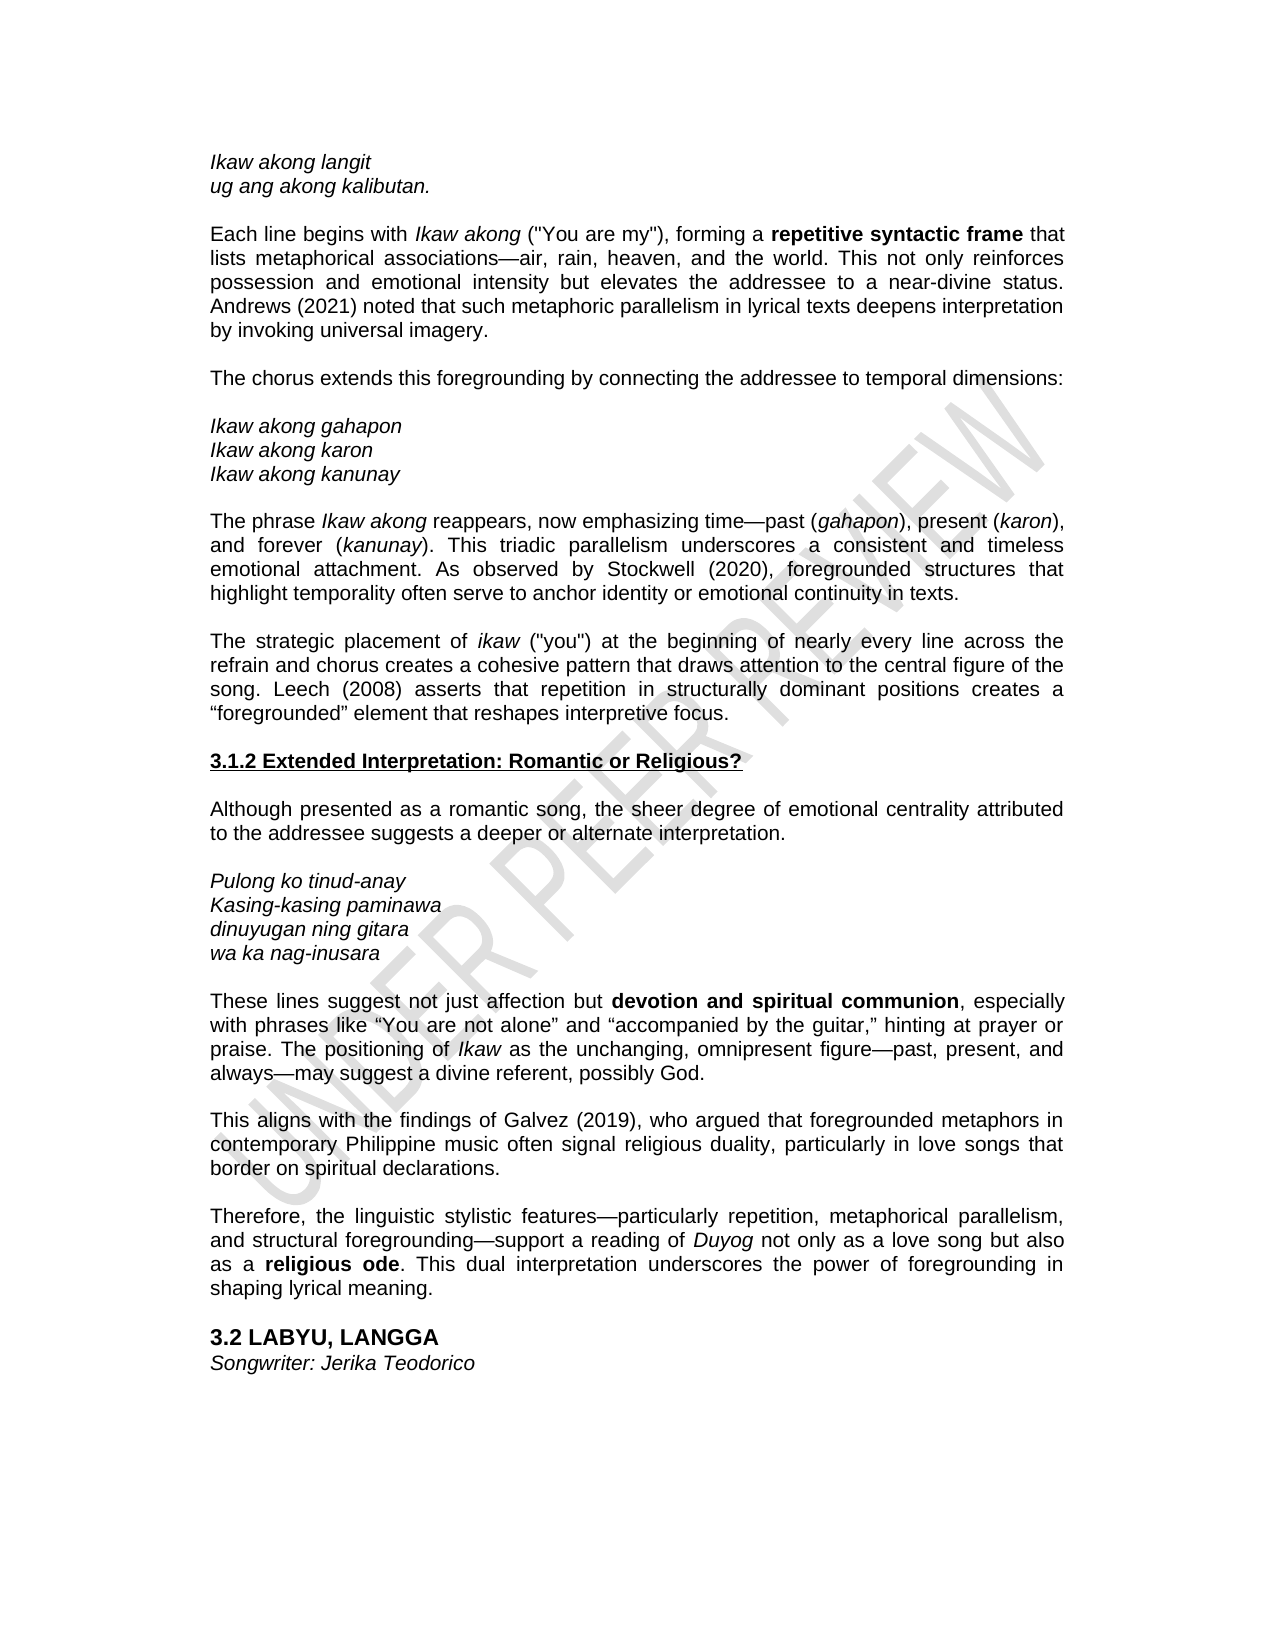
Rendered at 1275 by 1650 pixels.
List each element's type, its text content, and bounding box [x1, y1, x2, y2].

text Ikaw akong gahapon Ikaw akong karon Ikaw akong kanunay [210, 413, 1065, 485]
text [210, 150, 1065, 198]
text Each line begins with Ikaw akong ("You are my"), forming a repetitive syntactic frame that lists metaphorical associations—air, rain, heaven, and the world. This not only reinforces possession and emotional intensity but elevates the addressee to a near-divine status. Andrews (2021) noted that such metaphoric parallelism in lyrical texts deepens interpretation by invoking universal imagery. [210, 222, 1065, 342]
text Therefore, the linguistic stylistic features—particularly repetition, metaphorical parallelism, and structural foregrounding—support a reading of Duyog not only as a love song but also as a religious ode. This dual interpretation underscores the power of foregrounding in shaping lyrical meaning. [210, 1204, 1065, 1300]
text 3.1.2 Extended Interpretation: Romantic or Religious? [210, 749, 1065, 773]
text Pulong ko tinud-anay Kasing-kasing paminawa dinuyugan ning gitara wa ka nag-inusara [210, 869, 1065, 964]
text The phrase Ikaw akong reappears, now emphasizing time—past (gahapon), present (karon), and forever (kanunay). This triadic parallelism underscores a consistent and timeless emotional attachment. As observed by Stockwell (2020), foregrounded structures that highlight temporality often serve to anchor identity or emotional continuity in texts. [210, 509, 1065, 605]
text The chorus extends this foregrounding by connecting the addressee to temporal dimensions: [210, 366, 1065, 389]
text This aligns with the findings of Galvez (2019), who argued that foregrounded metaphors in contemporary Philippine music often signal religious duality, particularly in love songs that border on spiritual declarations. [210, 1108, 1065, 1180]
text 3.2 Labyu, Langga [210, 1324, 1065, 1350]
text Although presented as a romantic song, the sheer degree of emotional centrality attributed to the addressee suggests a deeper or alternate interpretation. [210, 797, 1065, 845]
text The strategic placement of ikaw ("you") at the beginning of nearly every line across the refrain and chorus creates a cohesive pattern that draws attention to the central figure of the song. Leech (2008) asserts that repetition in structurally dominant positions creates a “foregrounded” element that reshapes interpretive focus. [210, 629, 1065, 725]
text These lines suggest not just affection but devotion and spiritual communion, especially with phrases like “You are not alone” and “accompanied by the guitar,” hinting at prayer or praise. The positioning of Ikaw as the unchanging, omnipresent figure—past, present, and always—may suggest a divine referent, possibly God. [210, 988, 1065, 1084]
text Songwriter: Jerika Teodorico [210, 1350, 1065, 1374]
